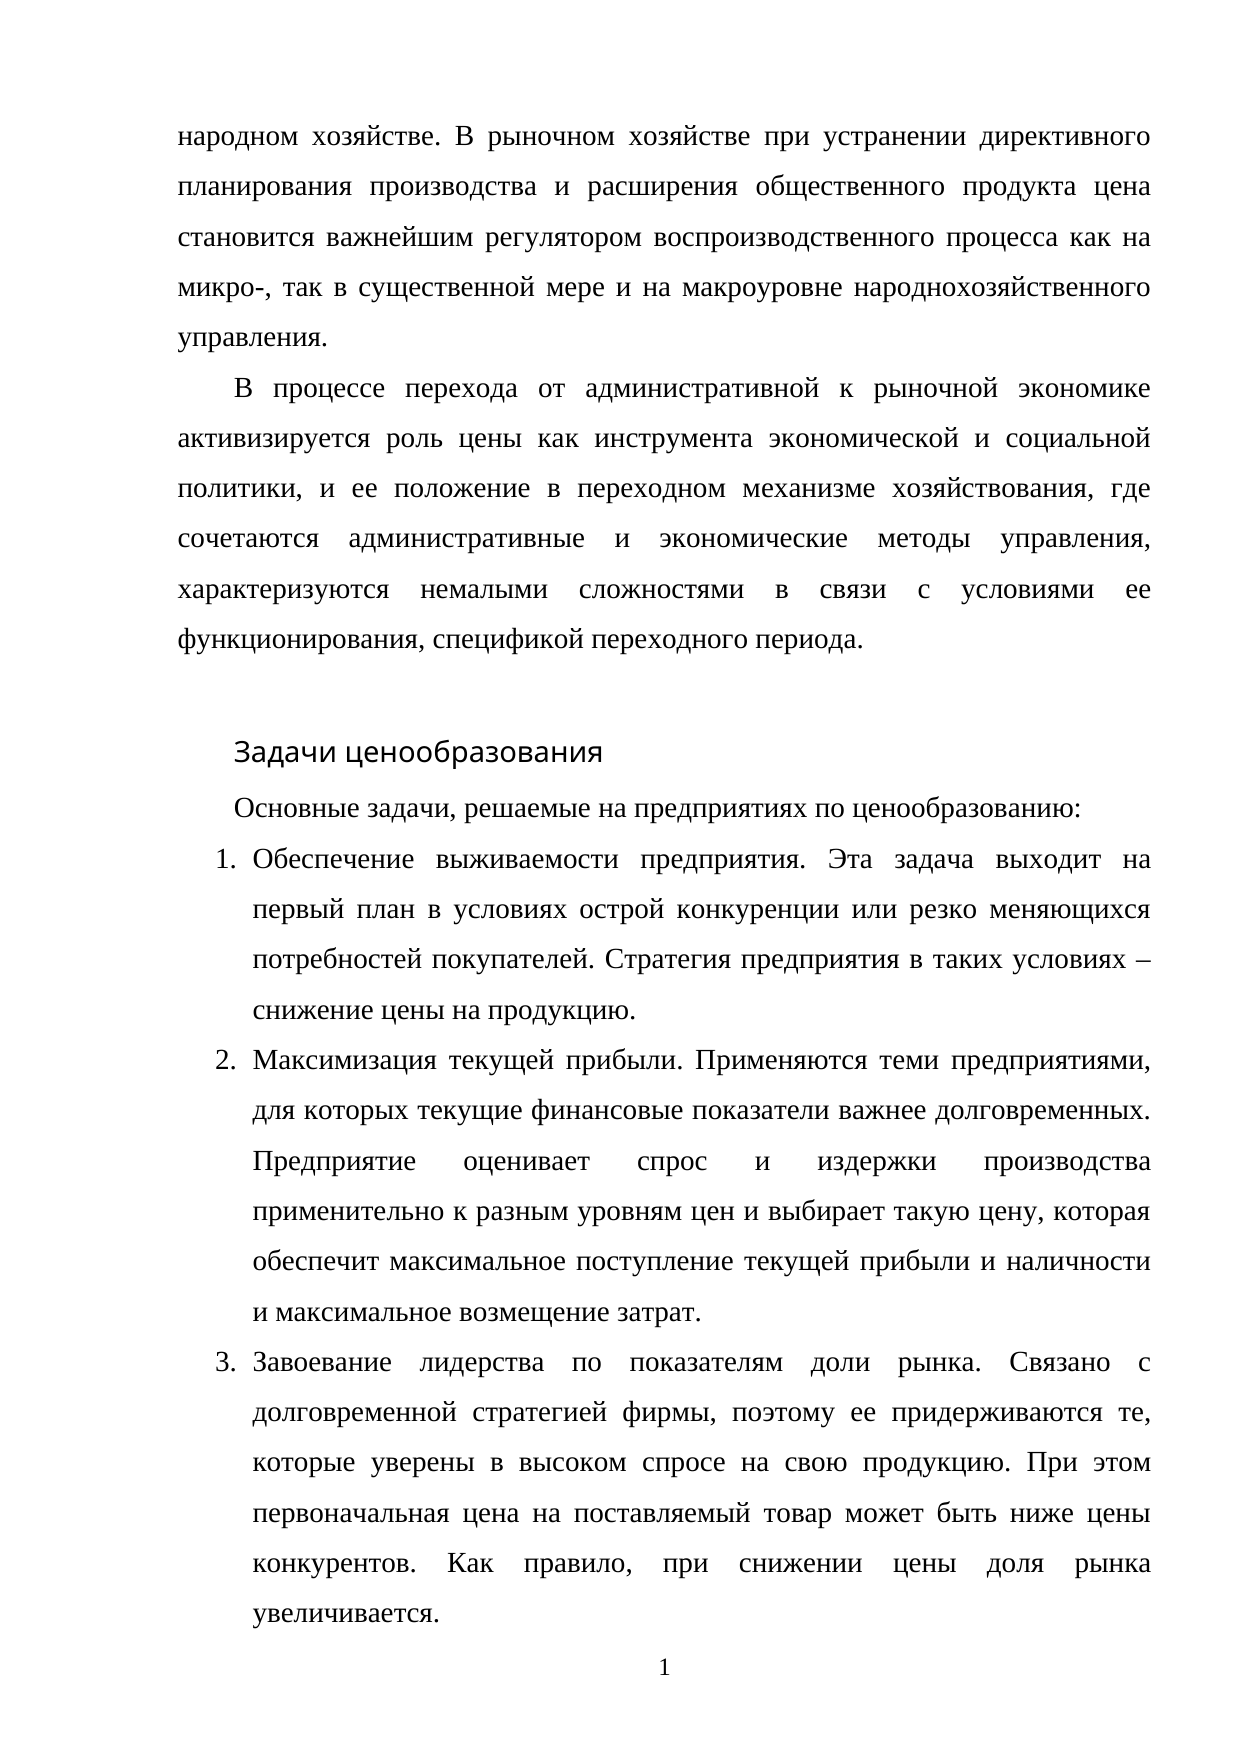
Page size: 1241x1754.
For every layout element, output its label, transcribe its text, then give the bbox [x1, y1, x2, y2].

text Основные задачи, решаемые на предприятиях по ценообразованию: [177, 791, 1152, 824]
list Обеспечение выживаемости предприятия. Эта задача выходит на первый план в условиях острой конкуренции или резко меняющихся потребностей покупателей. Стратегия предприятия в таких условиях – снижение цены на продукцию. [215, 841, 1152, 1025]
list Завоевание лидерства по показателям доли рынка. Связано с долговременной стратегией фирмы, поэтому ее придерживаются те, которые уверены в высоком спросе на свою продукцию. При этом первоначальная цена на поставляемый товар может быть ниже цены конкурентов. Как правило, при снижении цены доля рынка увеличивается. [215, 1344, 1152, 1629]
text В процессе перехода от административной к рыночной экономике активизируется роль цены как инструмента экономической и социальной политики, и ее положение в переходном механизме хозяйствования, где сочетаются административные и экономические методы управления, характеризуются немалыми сложностями в связи с условиями ее функционирования, спецификой переходного периода. [177, 370, 1152, 655]
list Максимизация текущей прибыли. Применяются теми предприятиями, для которых текущие финансовые показатели важнее долговременных. Предприятие оценивает спрос и издержки производства применительно к разным уровням цен и выбирает такую цену, которая обеспечит максимальное поступление текущей прибыли и наличности и максимальное возмещение затрат. [215, 1042, 1152, 1327]
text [177, 118, 1152, 353]
subtitle Задачи ценообразования [177, 731, 1152, 771]
